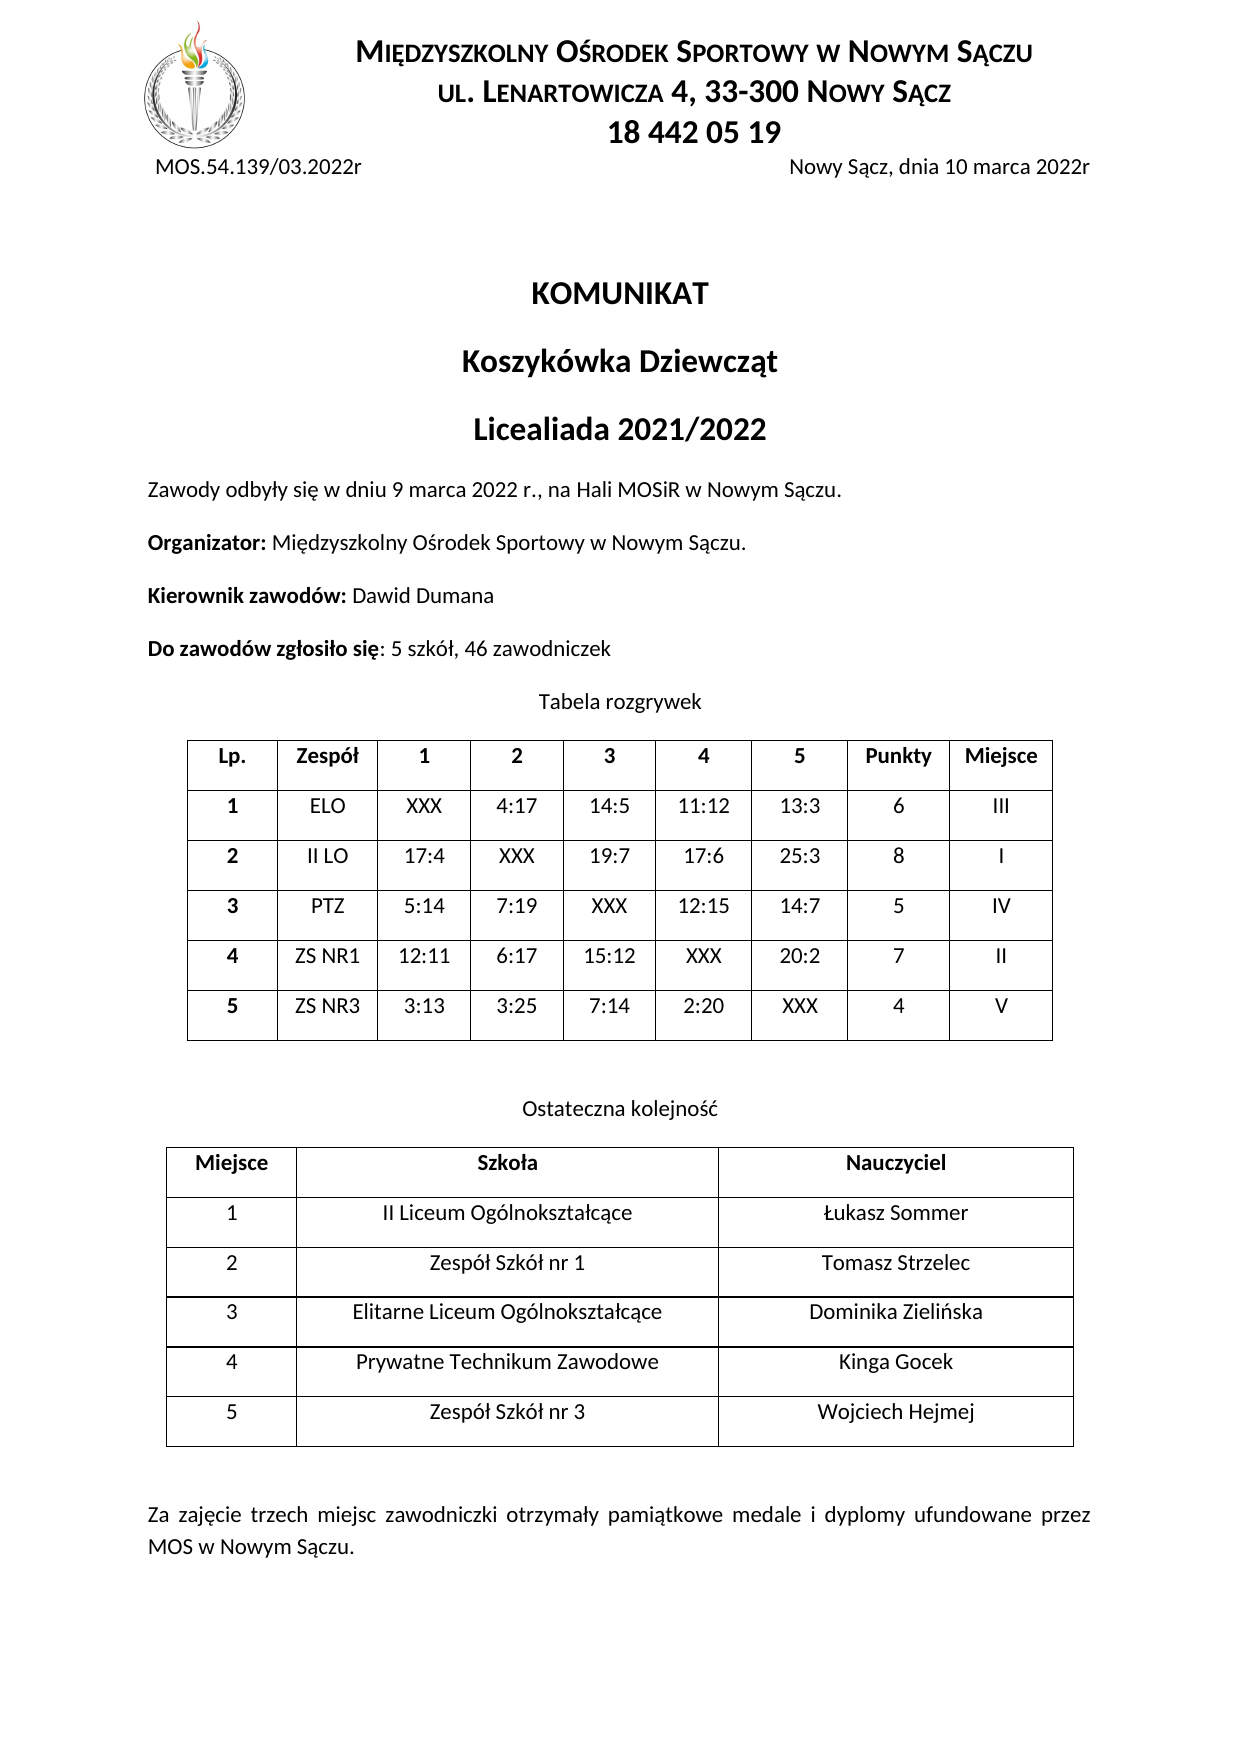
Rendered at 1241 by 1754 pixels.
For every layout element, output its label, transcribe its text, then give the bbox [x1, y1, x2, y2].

text KOMUNIKAT [148, 272, 1093, 313]
table_cell 8 [848, 841, 949, 890]
table_header 4 [656, 741, 751, 790]
table_cell PTZ [278, 891, 377, 940]
table_cell Wojciech Hejmej [719, 1397, 1073, 1446]
table_cell 17:4 [378, 841, 470, 890]
text Organizator: Międzyszkolny Ośrodek Sportowy w Nowym Sączu. [148, 528, 1093, 556]
table_cell 5 [188, 991, 277, 1040]
table_cell V [950, 991, 1052, 1040]
table_header Miejsce [167, 1148, 296, 1197]
table_cell Dominika Zielińska [719, 1298, 1073, 1346]
table_cell 2 [188, 841, 277, 890]
text Kierownik zawodów: Dawid Dumana [148, 581, 1093, 609]
text MOS.54.139/03.2022r Nowy Sącz, dnia 10 marca 2022r [148, 152, 1093, 180]
table_header 5 [752, 741, 847, 790]
table_cell 19:7 [564, 841, 655, 890]
table_cell III [950, 791, 1052, 840]
table_cell 5 [848, 891, 949, 940]
table_cell 4 [167, 1348, 296, 1396]
table_cell XXX [471, 841, 563, 890]
table_cell 5 [167, 1397, 296, 1446]
table_cell 13:3 [752, 791, 847, 840]
table_cell XXX [564, 891, 655, 940]
table_header Szkoła [297, 1148, 718, 1197]
table_header Miejsce [950, 741, 1052, 790]
table_cell Elitarne Liceum Ogólnokształcące [297, 1298, 718, 1346]
table_cell 3 [188, 891, 277, 940]
table_header Punkty [848, 741, 949, 790]
table_cell 7:14 [564, 991, 655, 1040]
table_cell II LO [278, 841, 377, 890]
table_header 2 [471, 741, 563, 790]
table_header Zespół [278, 741, 377, 790]
picture [142, 20, 246, 149]
table_cell 14:5 [564, 791, 655, 840]
text Zawody odbyły się w dniu 9 marca 2022 r., na Hali MOSiR w Nowym Sączu. [148, 475, 1093, 503]
table_cell 7 [848, 941, 949, 990]
table_cell Kinga Gocek [719, 1348, 1073, 1396]
table_cell XXX [752, 991, 847, 1040]
table_cell 1 [188, 791, 277, 840]
table_cell ZS NR3 [278, 991, 377, 1040]
table_cell Prywatne Technikum Zawodowe [297, 1348, 718, 1396]
table_cell 25:3 [752, 841, 847, 890]
table_cell ZS NR1 [278, 941, 377, 990]
table_cell IV [950, 891, 1052, 940]
table_cell II [950, 941, 1052, 990]
table_header 3 [564, 741, 655, 790]
table_cell 6:17 [471, 941, 563, 990]
text Koszykówka Dziewcząt [148, 340, 1093, 381]
table_cell ELO [278, 791, 377, 840]
table_cell Zespół Szkół nr 3 [297, 1397, 718, 1446]
table_cell 6 [848, 791, 949, 840]
text Do zawodów zgłosiło się: 5 szkół, 46 zawodniczek [148, 634, 1093, 662]
table_cell 11:12 [656, 791, 751, 840]
table_cell 7:19 [471, 891, 563, 940]
text Za zajęcie trzech miejsc zawodniczki otrzymały pamiątkowe medale i dyplomy ufundowane przez MOS w Nowym Sączu. [148, 1500, 1093, 1560]
table_cell 15:12 [564, 941, 655, 990]
table_header Lp. [188, 741, 277, 790]
table_cell II Liceum Ogólnokształcące [297, 1198, 718, 1247]
table_cell 12:11 [378, 941, 470, 990]
table_cell 2 [167, 1248, 296, 1296]
table_header 1 [378, 741, 470, 790]
table_cell 5:14 [378, 891, 470, 940]
text Tabela rozgrywek [148, 687, 1093, 715]
table_cell 3:25 [471, 991, 563, 1040]
table_cell 3 [167, 1298, 296, 1346]
table_cell 14:7 [752, 891, 847, 940]
text Licealiada 2021/2022 [148, 408, 1093, 448]
table_cell XXX [378, 791, 470, 840]
text Ostateczna kolejność [148, 1094, 1093, 1122]
table_cell 3:13 [378, 991, 470, 1040]
table_cell I [950, 841, 1052, 890]
table_cell 2:20 [656, 991, 751, 1040]
table_cell 12:15 [656, 891, 751, 940]
table_cell Łukasz Sommer [719, 1198, 1073, 1247]
table_cell Tomasz Strzelec [719, 1248, 1073, 1296]
table_cell XXX [656, 941, 751, 990]
table_cell 4 [848, 991, 949, 1040]
table_cell 4 [188, 941, 277, 990]
table_cell Zespół Szkół nr 1 [297, 1248, 718, 1296]
table_cell 20:2 [752, 941, 847, 990]
table_header Nauczyciel [719, 1148, 1073, 1197]
table_cell 17:6 [656, 841, 751, 890]
table_cell 4:17 [471, 791, 563, 840]
table_cell 1 [167, 1198, 296, 1247]
